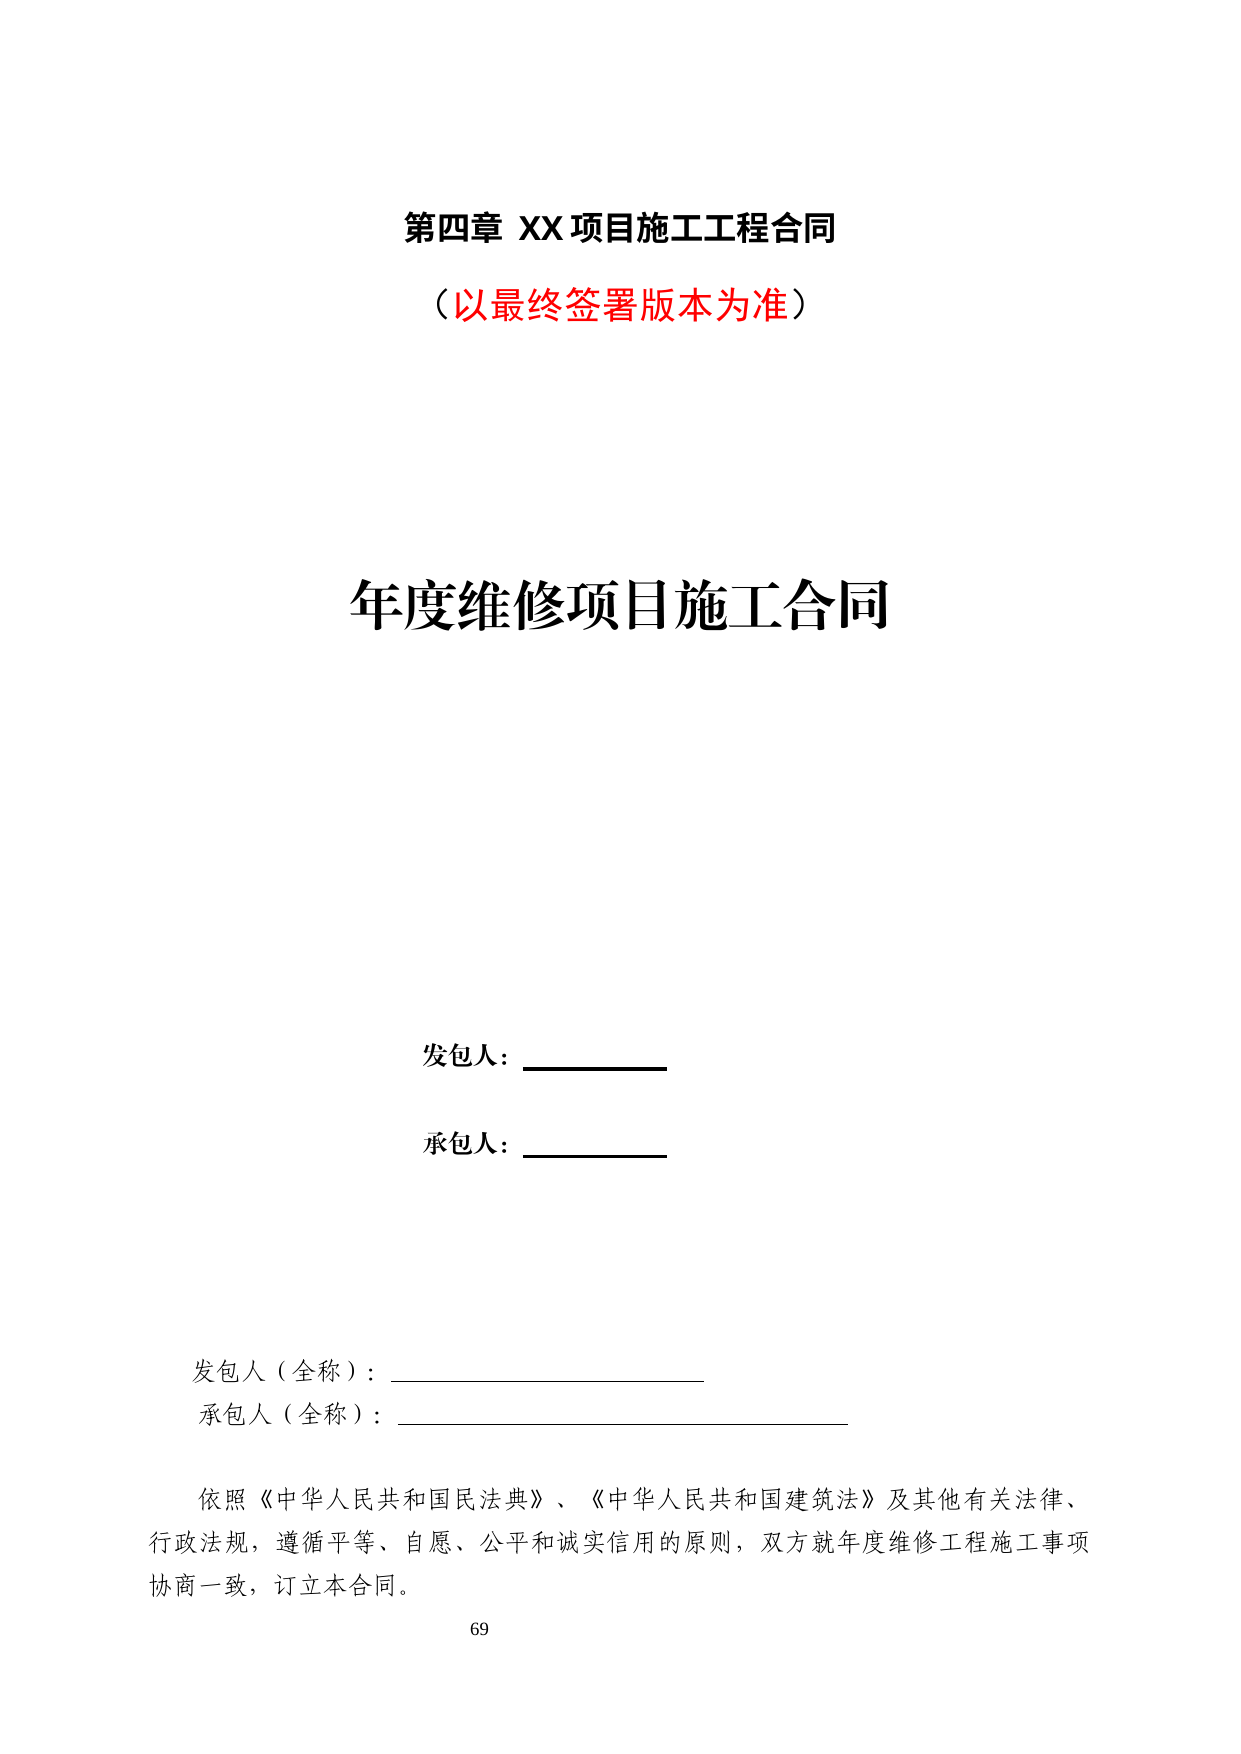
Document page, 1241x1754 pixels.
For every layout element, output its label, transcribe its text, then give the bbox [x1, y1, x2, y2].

title 第四章 XX项目施工工程合同 [148, 202, 1092, 250]
text （以最终签署版本为准） [148, 281, 1092, 323]
text 承包人： [148, 1131, 1092, 1160]
text 发包人： [148, 1043, 1092, 1072]
text 年度维修项目施工合同 [148, 578, 1092, 641]
text 依照《中华人民共和国民法典》、《中华人民共和国建筑法》及其他有关法律、行政法规，遵循平等、自愿、公平和诚实信用的原则，双方就年度维修工程施工事项协商一致，订立本合同。 [148, 1484, 1092, 1598]
text 发包人（全称）： [148, 1355, 1092, 1384]
text 承包人（全称）： [148, 1398, 1092, 1427]
